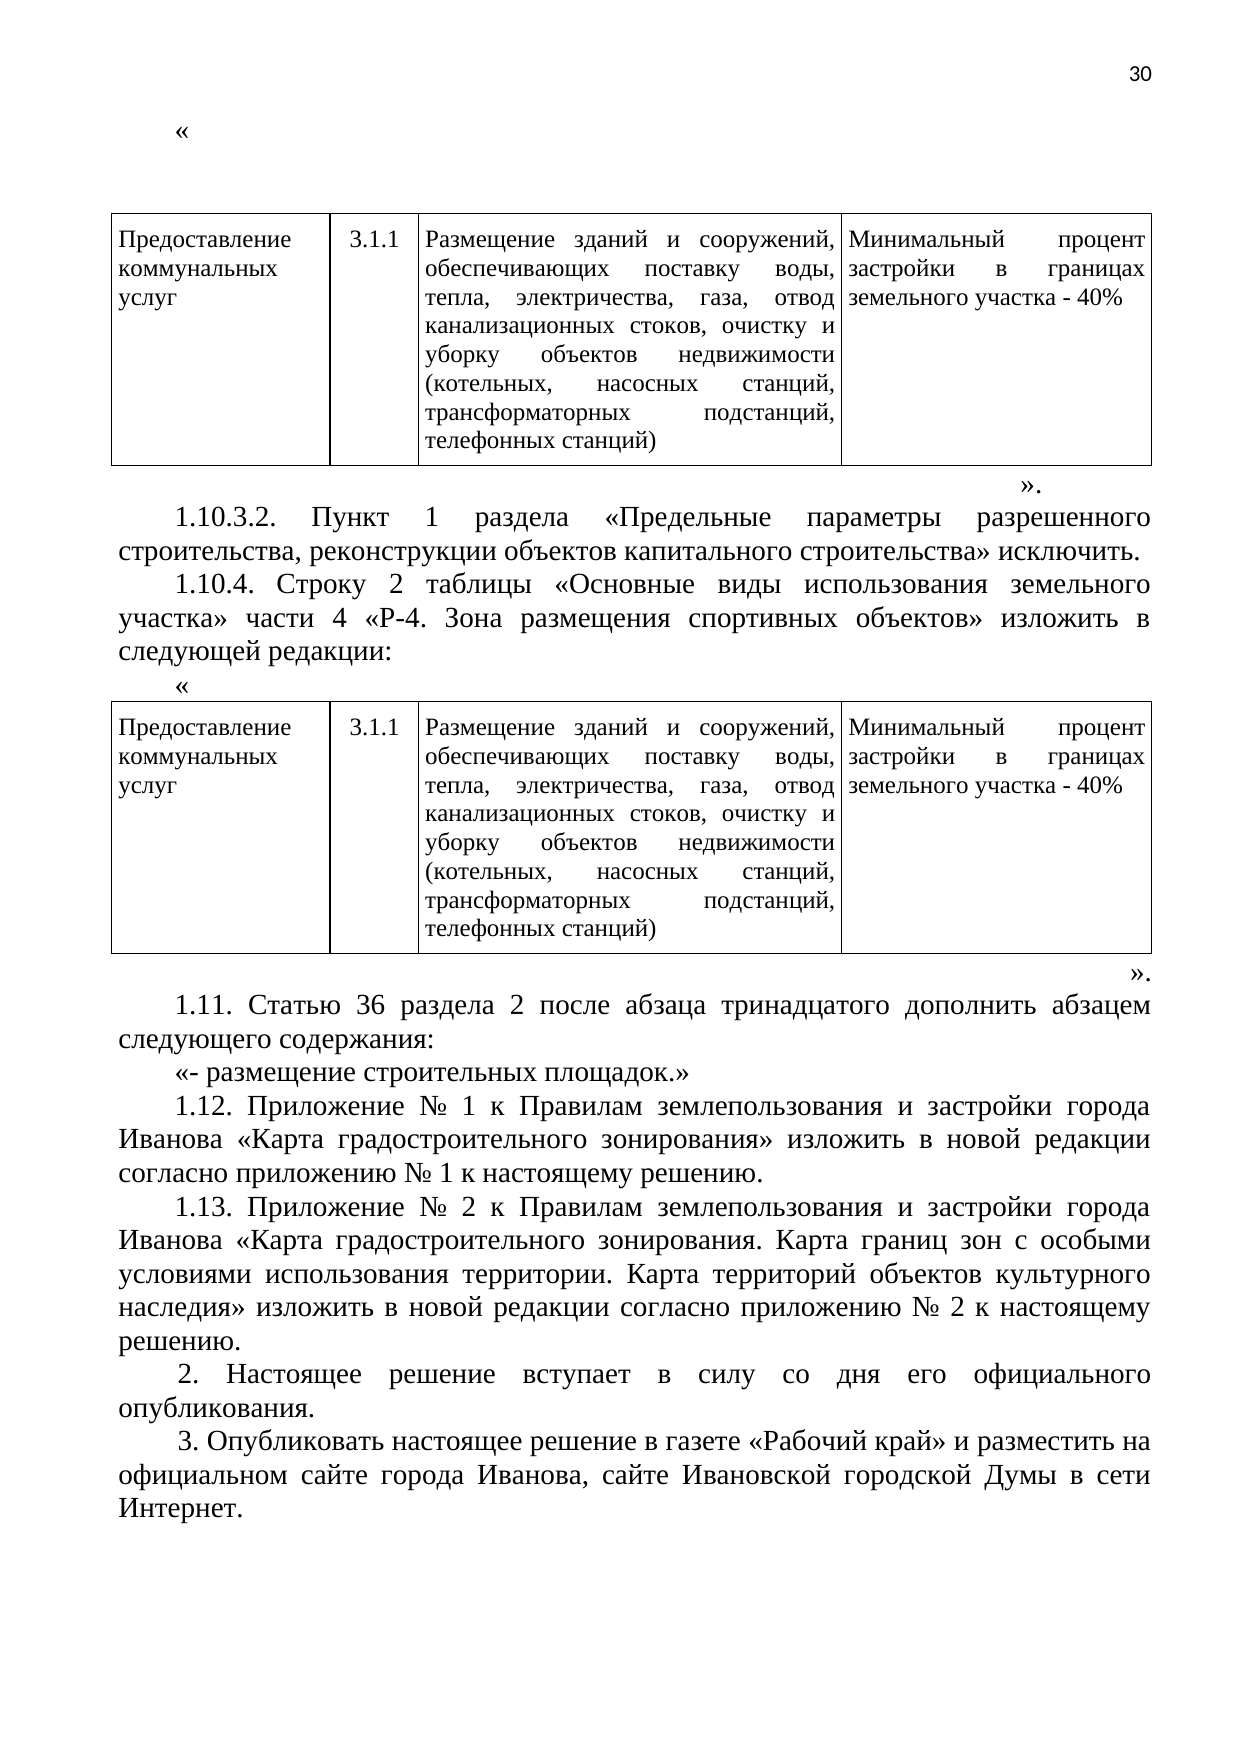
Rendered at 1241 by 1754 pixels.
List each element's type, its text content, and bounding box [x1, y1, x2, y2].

text 1.13. Приложение № 2 к Правилам землепользования и застройки города Иванова «Карта градостроительного зонирования. Карта границ зон с особыми условиями использования территории. Карта территорий объектов культурного наследия» изложить в новой редакции согласно приложению № 2 к настоящему решению. [118, 1189, 1152, 1356]
table_header Минимальный процент застройки в границах земельного участка - 40% [842, 214, 1151, 465]
text 3. Опубликовать настоящее решение в газете «Рабочий край» и разместить на официальном сайте города Иванова, сайте Ивановской городской Думы в сети Интернет. [118, 1423, 1152, 1524]
text ». [118, 466, 1152, 499]
text 1.12. Приложение № 1 к Правилам землепользования и застройки города Иванова «Карта градостроительного зонирования» изложить в новой редакции согласно приложению № 1 к настоящему решению. [118, 1088, 1152, 1189]
table_header 3.1.1 [331, 214, 418, 465]
table_header Минимальный процент застройки в границах земельного участка - 40% [842, 702, 1151, 953]
table_header 3.1.1 [331, 702, 418, 953]
text «- размещение строительных площадок.» [118, 1054, 1152, 1088]
text « [118, 667, 1152, 701]
text « [118, 112, 1152, 145]
text 1.11. Статью 36 раздела 2 после абзаца тринадцатого дополнить абзацем следующего содержания: [118, 987, 1152, 1054]
table_header Предоставление коммунальных услуг [112, 702, 329, 953]
table_header Предоставление коммунальных услуг [112, 214, 329, 465]
text 1.10.3.2. Пункт 1 раздела «Предельные параметры разрешенного строительства, реконструкции объектов капитального строительства» исключить. [118, 499, 1152, 566]
text 2. Настоящее решение вступает в силу со дня его официального опубликования. [118, 1356, 1152, 1423]
text ». [118, 954, 1152, 987]
text 1.10.4. Строку 2 таблицы «Основные виды использования земельного участка» части 4 «Р-4. Зона размещения спортивных объектов» изложить в следующей редакции: [118, 566, 1152, 667]
